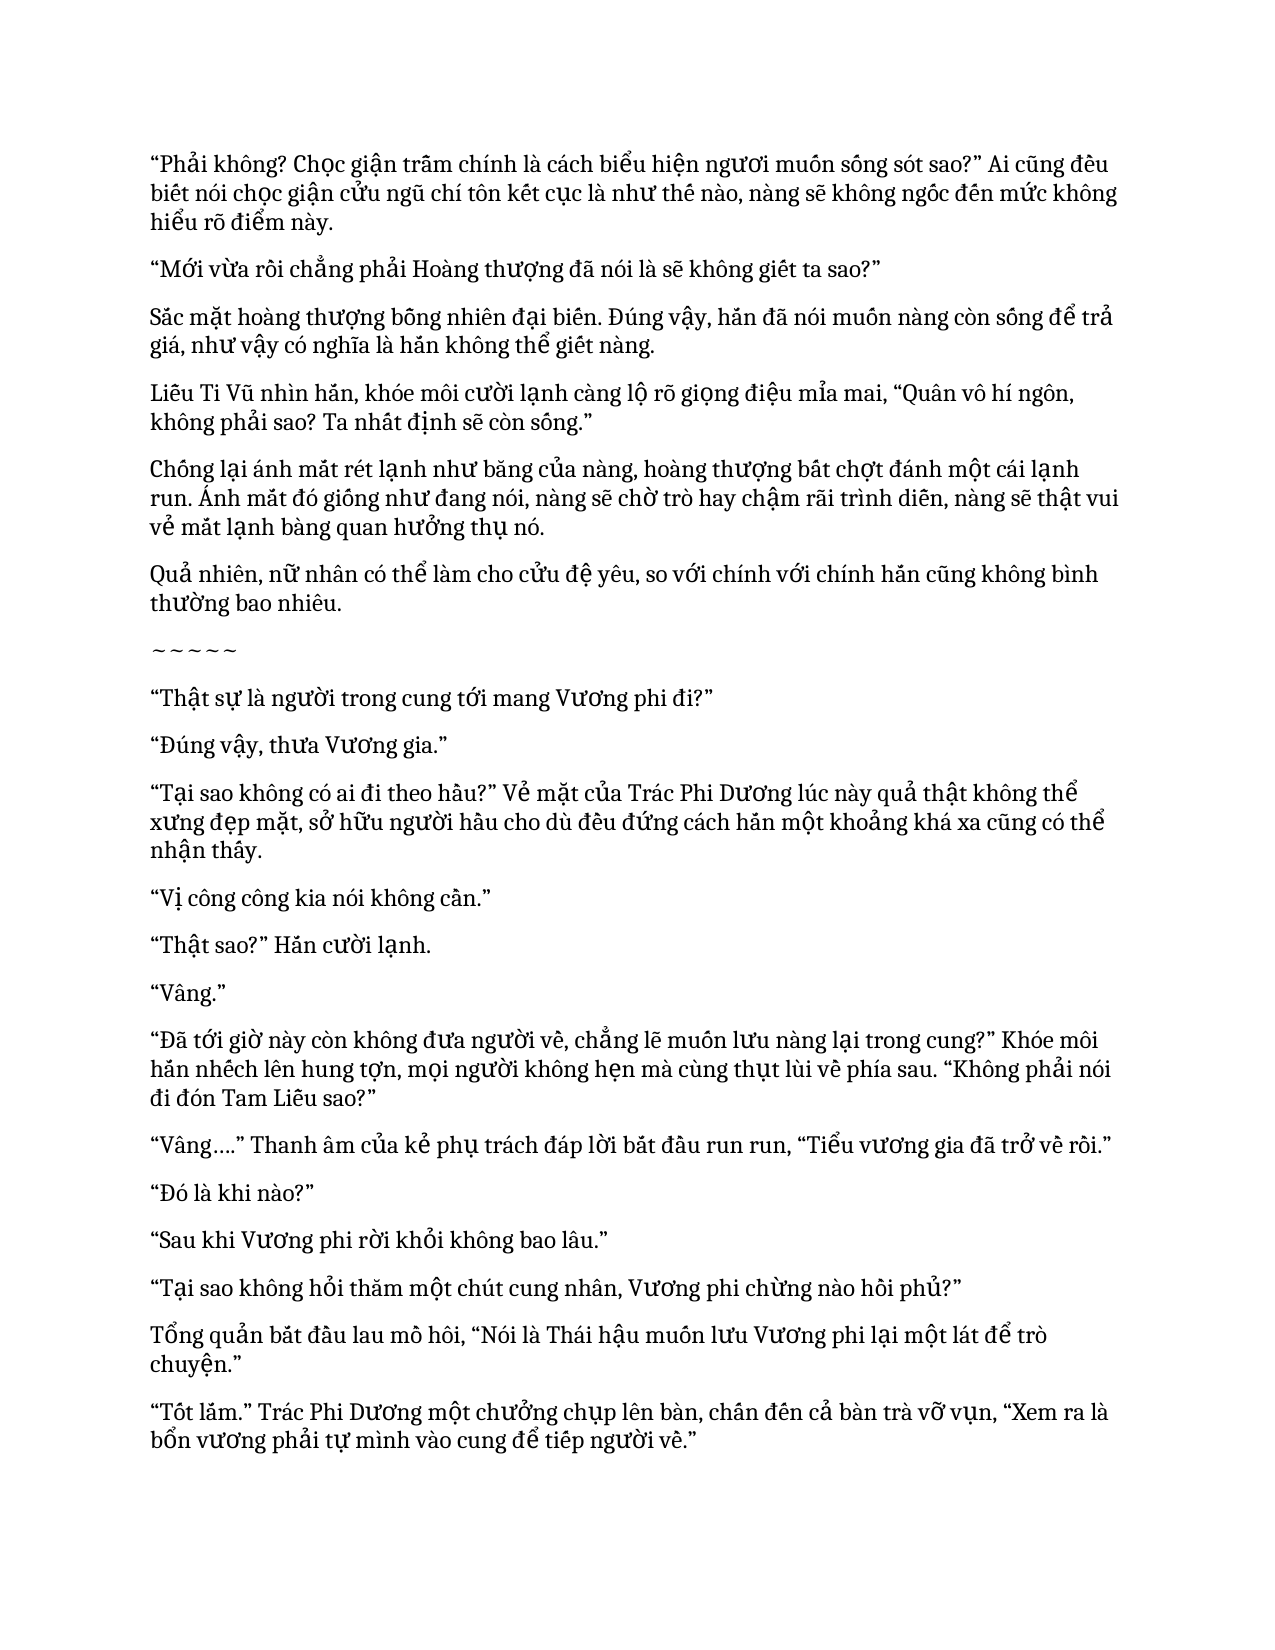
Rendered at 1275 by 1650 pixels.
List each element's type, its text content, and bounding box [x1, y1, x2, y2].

text Tổng quản bắt đầu lau mồ hôi, “Nói là Thái hậu muốn lưu Vương phi lại một lát để trò chuyện.” [150, 1321, 1125, 1379]
text “Thật sự là người trong cung tới mang Vương phi đi?” [150, 684, 1125, 712]
text “Đó là khi nào?” [150, 1179, 1125, 1207]
text Liễu Ti Vũ nhìn hắn, khóe môi cười lạnh càng lộ rõ giọng điệu mỉa mai, “Quân vô hí ngôn, không phải sao? Ta nhất định sẽ còn sống.” [150, 379, 1125, 436]
text “Tại sao không có ai đi theo hầu?” Vẻ mặt của Trác Phi Dương lúc này quả thật không thể xưng đẹp mặt, sở hữu người hầu cho dù đều đứng cách hắn một khoảng khá xa cũng có thể nhận thấy. [150, 779, 1125, 865]
text Chống lại ánh mắt rét lạnh như băng của nàng, hoàng thượng bất chợt đánh một cái lạnh run. Ánh mắt đó giống như đang nói, nàng sẽ chờ trò hay chậm rãi trình diễn, nàng sẽ thật vui vẻ mắt lạnh bàng quan hưởng thụ nó. [150, 455, 1125, 541]
text “Mới vừa rồi chẳng phải Hoàng thượng đã nói là sẽ không giết ta sao?” [150, 255, 1125, 284]
text ~~~~~ [150, 636, 1125, 665]
text “Vị công công kia nói không cần.” [150, 884, 1125, 912]
text “Tốt lắm.” Trác Phi Dương một chưởng chụp lên bàn, chấn đến cả bàn trà vỡ vụn, “Xem ra là bổn vương phải tự mình vào cung để tiếp người về.” [150, 1397, 1125, 1455]
text “Đúng vậy, thưa Vương gia.” [150, 731, 1125, 760]
text “Sau khi Vương phi rời khỏi không bao lâu.” [150, 1226, 1125, 1255]
text “Tại sao không hỏi thăm một chút cung nhân, Vương phi chừng nào hồi phủ?” [150, 1274, 1125, 1302]
text “Phải không? Chọc giận trẫm chính là cách biểu hiện ngươi muốn sống sót sao?” Ai cũng đều biết nói chọc giận cửu ngũ chí tôn kết cục là như thế nào, nàng sẽ không ngốc đến mức không hiểu rõ điểm này. [150, 150, 1125, 236]
text “Thật sao?” Hắn cười lạnh. [150, 931, 1125, 960]
text “Đã tới giờ này còn không đưa người về, chẳng lẽ muốn lưu nàng lại trong cung?” Khóe môi hắn nhếch lên hung tợn, mọi người không hẹn mà cùng thụt lùi về phía sau. “Không phải nói đi đón Tam Liễu sao?” [150, 1026, 1125, 1112]
text “Vâng….” Thanh âm của kẻ phụ trách đáp lời bắt đầu run run, “Tiểu vương gia đã trở về rồi.” [150, 1131, 1125, 1160]
text “Vâng.” [150, 979, 1125, 1007]
text Quả nhiên, nữ nhân có thể làm cho cửu đệ yêu, so với chính với chính hắn cũng không bình thường bao nhiêu. [150, 560, 1125, 617]
text Sắc mặt hoàng thượng bỗng nhiên đại biến. Đúng vậy, hắn đã nói muốn nàng còn sống để trả giá, như vậy có nghĩa là hắn không thể giết nàng. [150, 302, 1125, 360]
